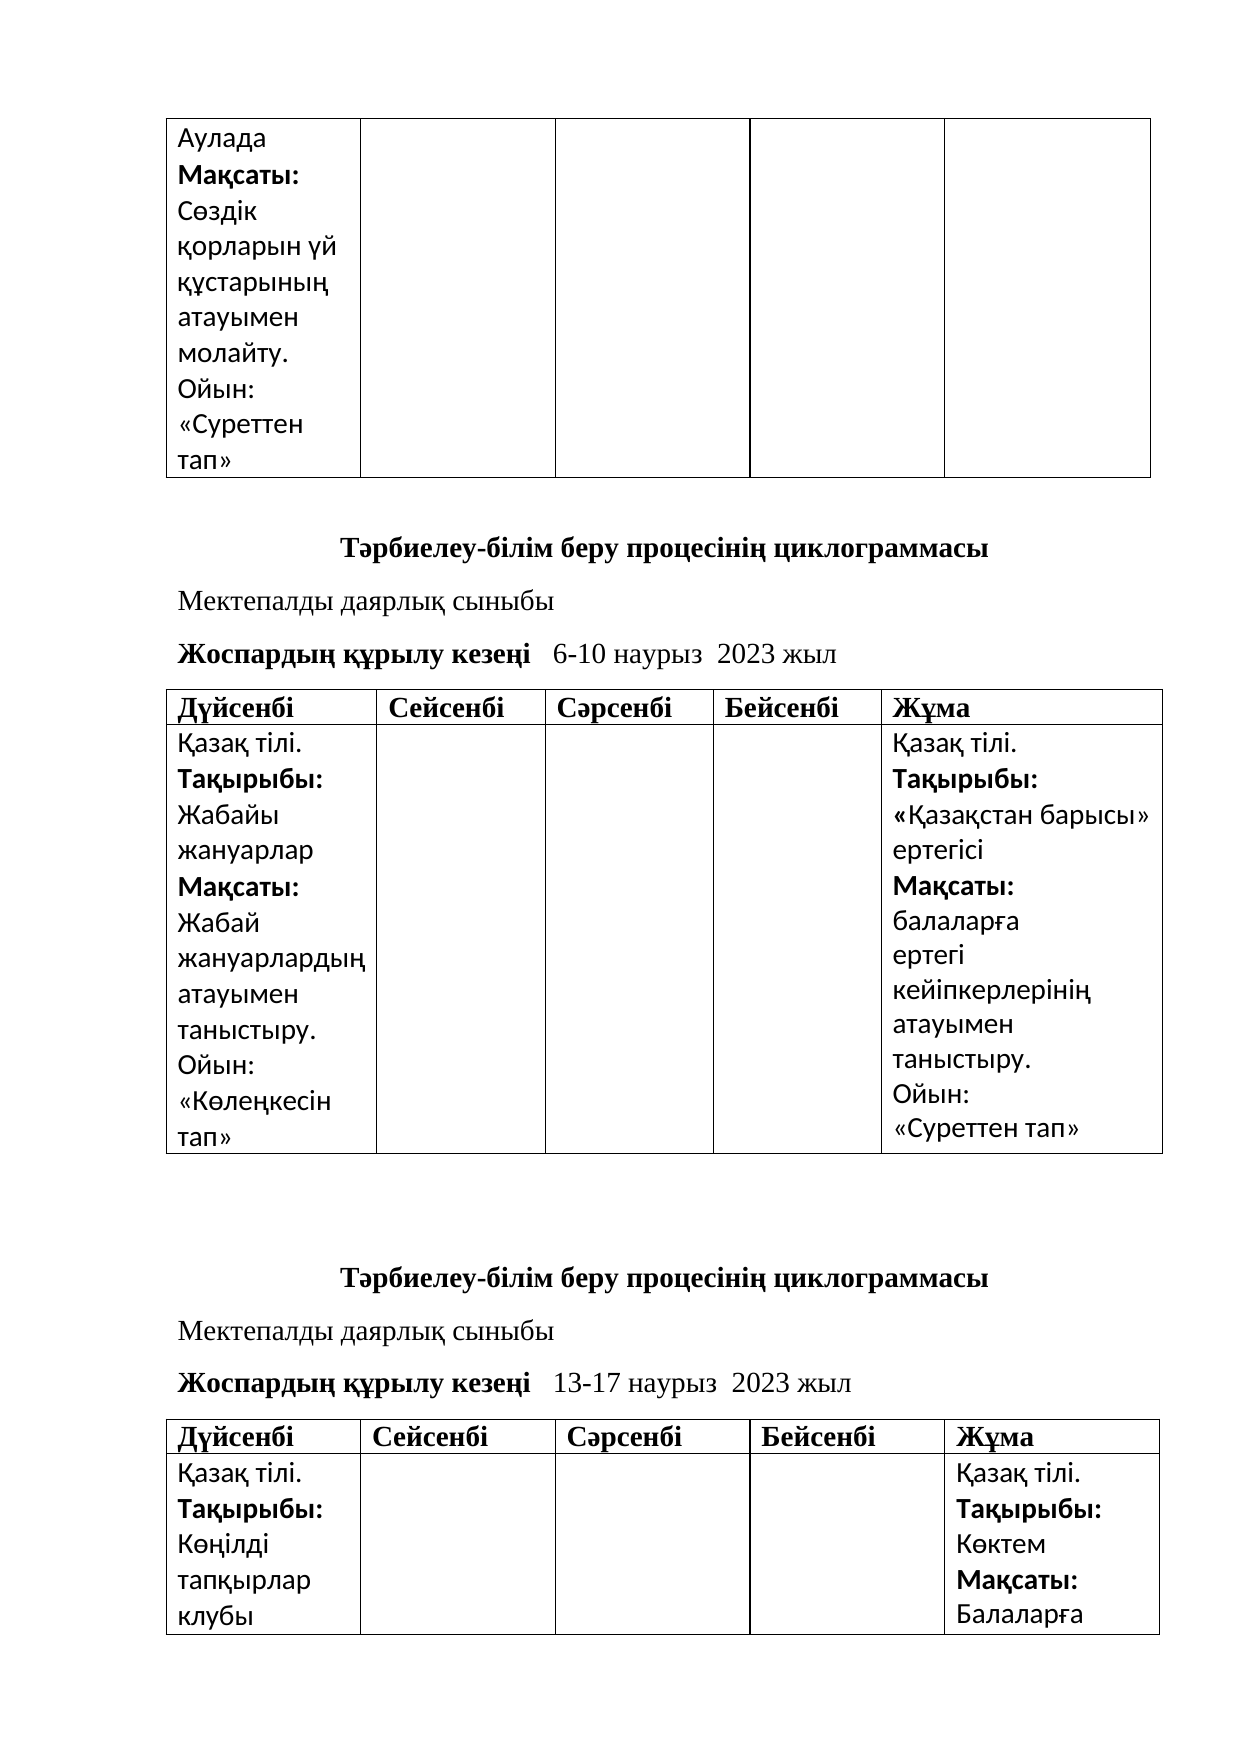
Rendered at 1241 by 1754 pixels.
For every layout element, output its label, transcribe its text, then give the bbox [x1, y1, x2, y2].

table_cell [167, 1454, 360, 1633]
table_cell [945, 119, 1150, 477]
table_header Жұма [945, 1420, 1159, 1453]
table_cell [945, 1454, 1159, 1633]
table_cell Қазақ тілі. Тақырыбы: Жабайы жануарлар Мақсаты: Жабай жануарлардың атауымен таныстыру. Ойын: «Көлеңкесін тап» [167, 725, 376, 1153]
table_header Бейсенбі [751, 1420, 944, 1453]
table_header Дүйсенбі [167, 1420, 360, 1453]
text Тәрбиелеу-білім беру процесінің циклограммасы [177, 1260, 1152, 1293]
table_cell [546, 725, 713, 1153]
text Жоспардың құрылу кезеңі 13-17 наурыз 2023 жыл [177, 1366, 1152, 1399]
table_cell Қазақ тілі. Тақырыбы: «Қазақстан барысы» ертегісі Мақсаты: балаларға ертегі кейіпкерлерінің атауымен таныстыру. Ойын: «Суреттен тап» [882, 725, 1162, 1153]
table_cell [377, 725, 545, 1153]
text Мектепалды даярлық сыныбы [177, 583, 1152, 617]
table_cell [751, 119, 944, 477]
table_cell [556, 1454, 749, 1633]
table_header Сәрсенбі [556, 1420, 749, 1453]
table_cell [556, 119, 749, 477]
table_cell [714, 725, 881, 1153]
table_header Дүйсенбі [167, 690, 376, 723]
table_cell [361, 119, 555, 477]
table_header Жұма [882, 690, 1162, 723]
table_cell [361, 1454, 555, 1633]
text Мектепалды даярлық сыныбы [177, 1313, 1152, 1346]
table_header Бейсенбі [714, 690, 881, 723]
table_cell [167, 119, 360, 477]
table_header Сейсенбі [361, 1420, 555, 1453]
table_header Сейсенбі [377, 690, 545, 723]
text Жоспардың құрылу кезеңі 6-10 наурыз 2023 жыл [177, 636, 1152, 670]
table_header Сәрсенбі [546, 690, 713, 723]
table_cell [751, 1454, 944, 1633]
text Тәрбиелеу-білім беру процесінің циклограммасы [177, 531, 1152, 564]
